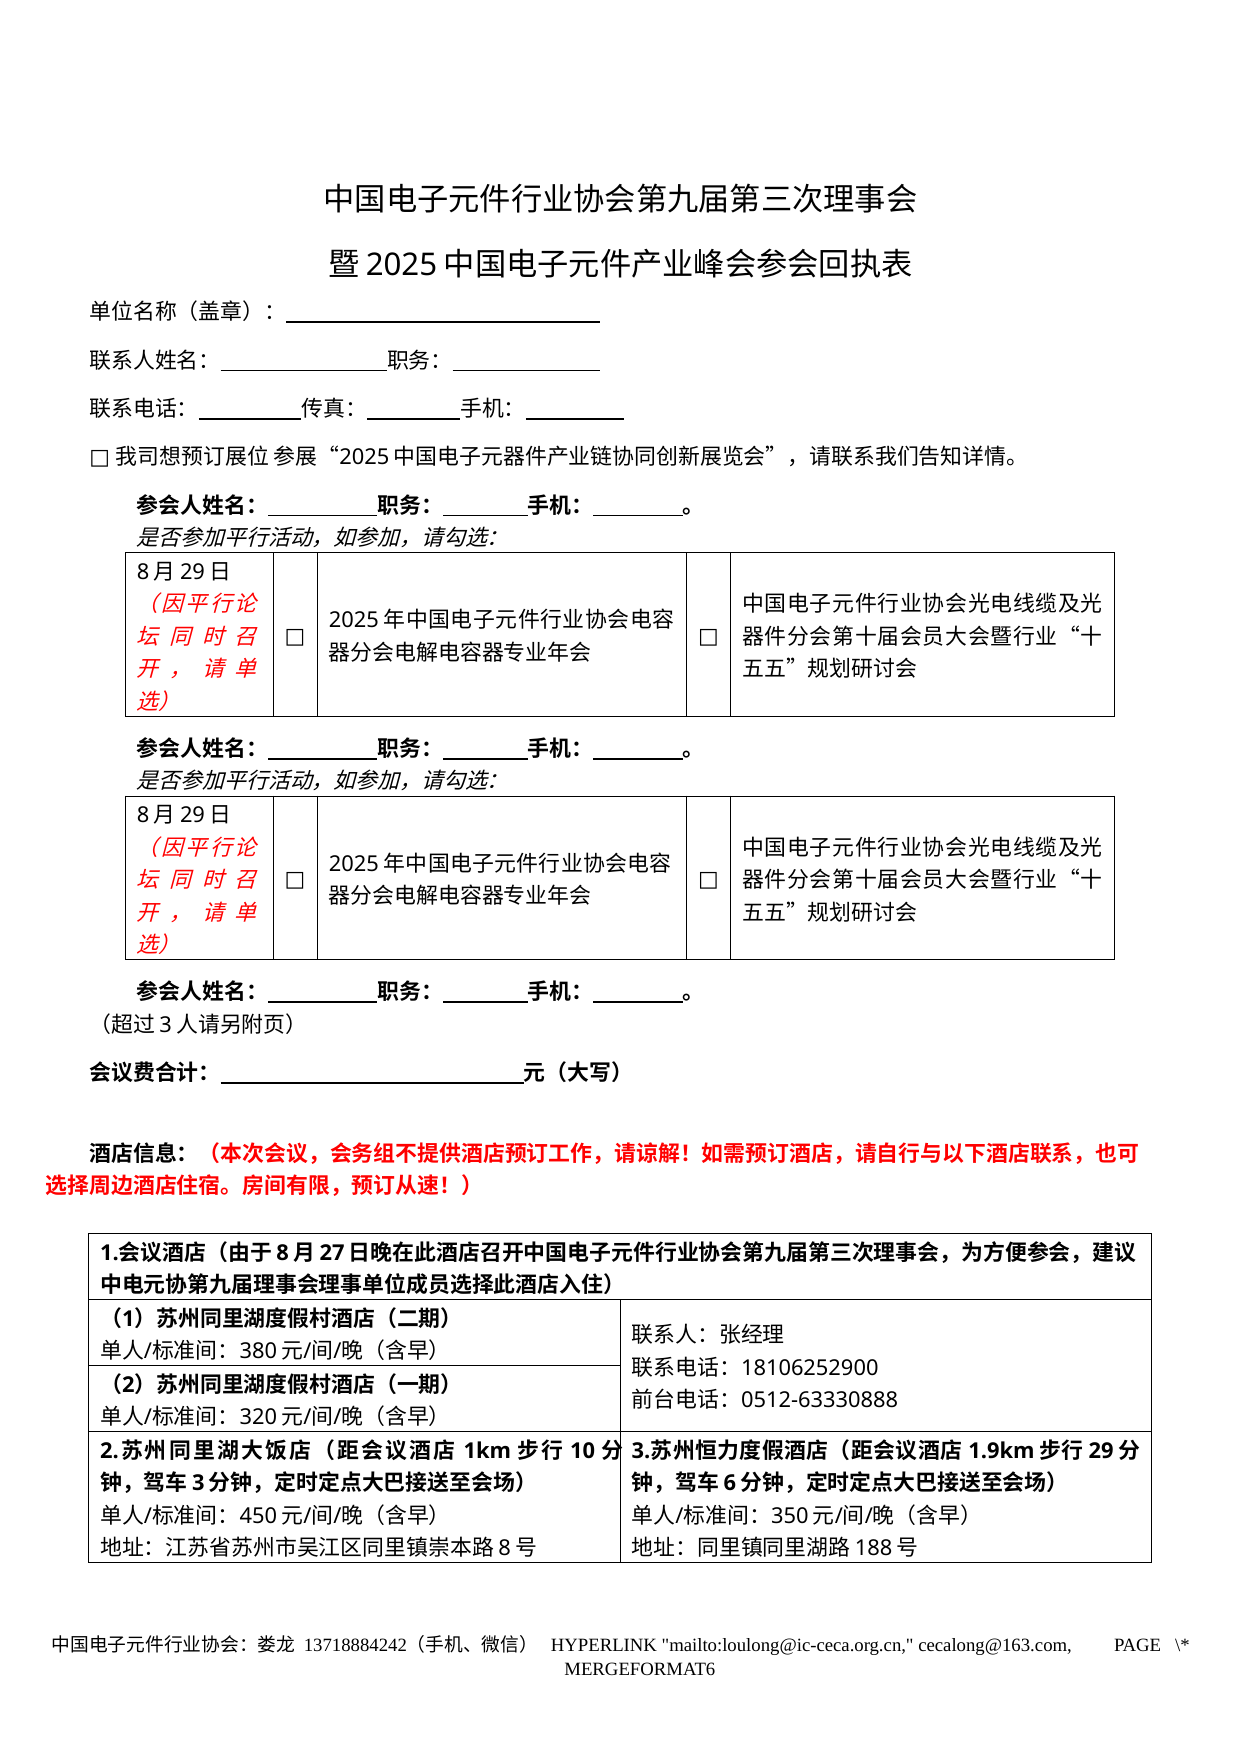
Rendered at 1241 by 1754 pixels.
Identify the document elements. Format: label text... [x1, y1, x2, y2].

text 单位名称（盖章）： [23, 294, 1240, 326]
table_cell □ [274, 797, 317, 959]
table_cell 8月29日 （因平行论坛同时召开，请单选） [126, 797, 273, 959]
text 联系电话： 传真： 手机： [23, 391, 1240, 423]
table_header 1.会议酒店（由于8月27日晚在此酒店召开中国电子元件行业协会第九届第三次理事会，为方便参会，建议中电元协第九届理事会理事单位成员选择此酒店入住） [89, 1234, 1151, 1299]
table_header 参会人姓名： 职务： 手机： 。 [125, 487, 1115, 520]
text 酒店信息：（本次会议，会务组不提供酒店预订工作，请谅解！如需预订酒店，请自行与以下酒店联系，也可选择周边酒店住宿。房间有限，预订从速！） [45, 1136, 1151, 1201]
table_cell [89, 1432, 620, 1562]
table_cell □ [274, 553, 317, 716]
text 联系人姓名： 职务： [23, 342, 1240, 375]
table_cell 参会人姓名： 职务： 手机： 。 [125, 717, 1115, 763]
table_cell 是否参加平行活动，如参加，请勾选： [125, 520, 1115, 552]
table_cell 联系人：张经理 联系电话：18106252900 前台电话：0512-63330888 [621, 1300, 1151, 1431]
text 暨2025中国电子元件产业峰会参会回执表 [89, 229, 1151, 294]
table_cell 8月29日 （因平行论坛同时召开，请单选） [126, 553, 273, 716]
table_cell 中国电子元件行业协会光电线缆及光器件分会第十届会员大会暨行业“十五五”规划研讨会 [731, 797, 1114, 959]
table_cell 是否参加平行活动，如参加，请勾选： [125, 763, 1115, 796]
table_cell □ [687, 553, 730, 716]
table_cell （2）苏州同里湖度假村酒店（一期） 单人/标准间：320元/间/晚（含早） [89, 1366, 620, 1431]
table_cell 参会人姓名： 职务： 手机： 。 [125, 960, 1115, 1006]
text □ 我司想预订展位 参展“2025中国电子元器件产业链协同创新展览会”，请联系我们告知详情。 [89, 439, 1240, 471]
text 中国电子元件行业协会第九届第三次理事会 [89, 164, 1151, 229]
table_cell 中国电子元件行业协会光电线缆及光器件分会第十届会员大会暨行业“十五五”规划研讨会 [731, 553, 1114, 716]
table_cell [621, 1432, 1151, 1562]
table_cell （1）苏州同里湖度假村酒店（二期） 单人/标准间：380元/间/晚（含早） [89, 1300, 620, 1365]
text （超过3人请另附页） [45, 1006, 1151, 1039]
text 会议费合计： 元（大写） [23, 1055, 1240, 1087]
table_cell □ [687, 797, 730, 959]
table_cell 2025年中国电子元件行业协会电容器分会电解电容器专业年会 [318, 553, 686, 716]
table_cell 2025年中国电子元件行业协会电容器分会电解电容器专业年会 [318, 797, 686, 959]
